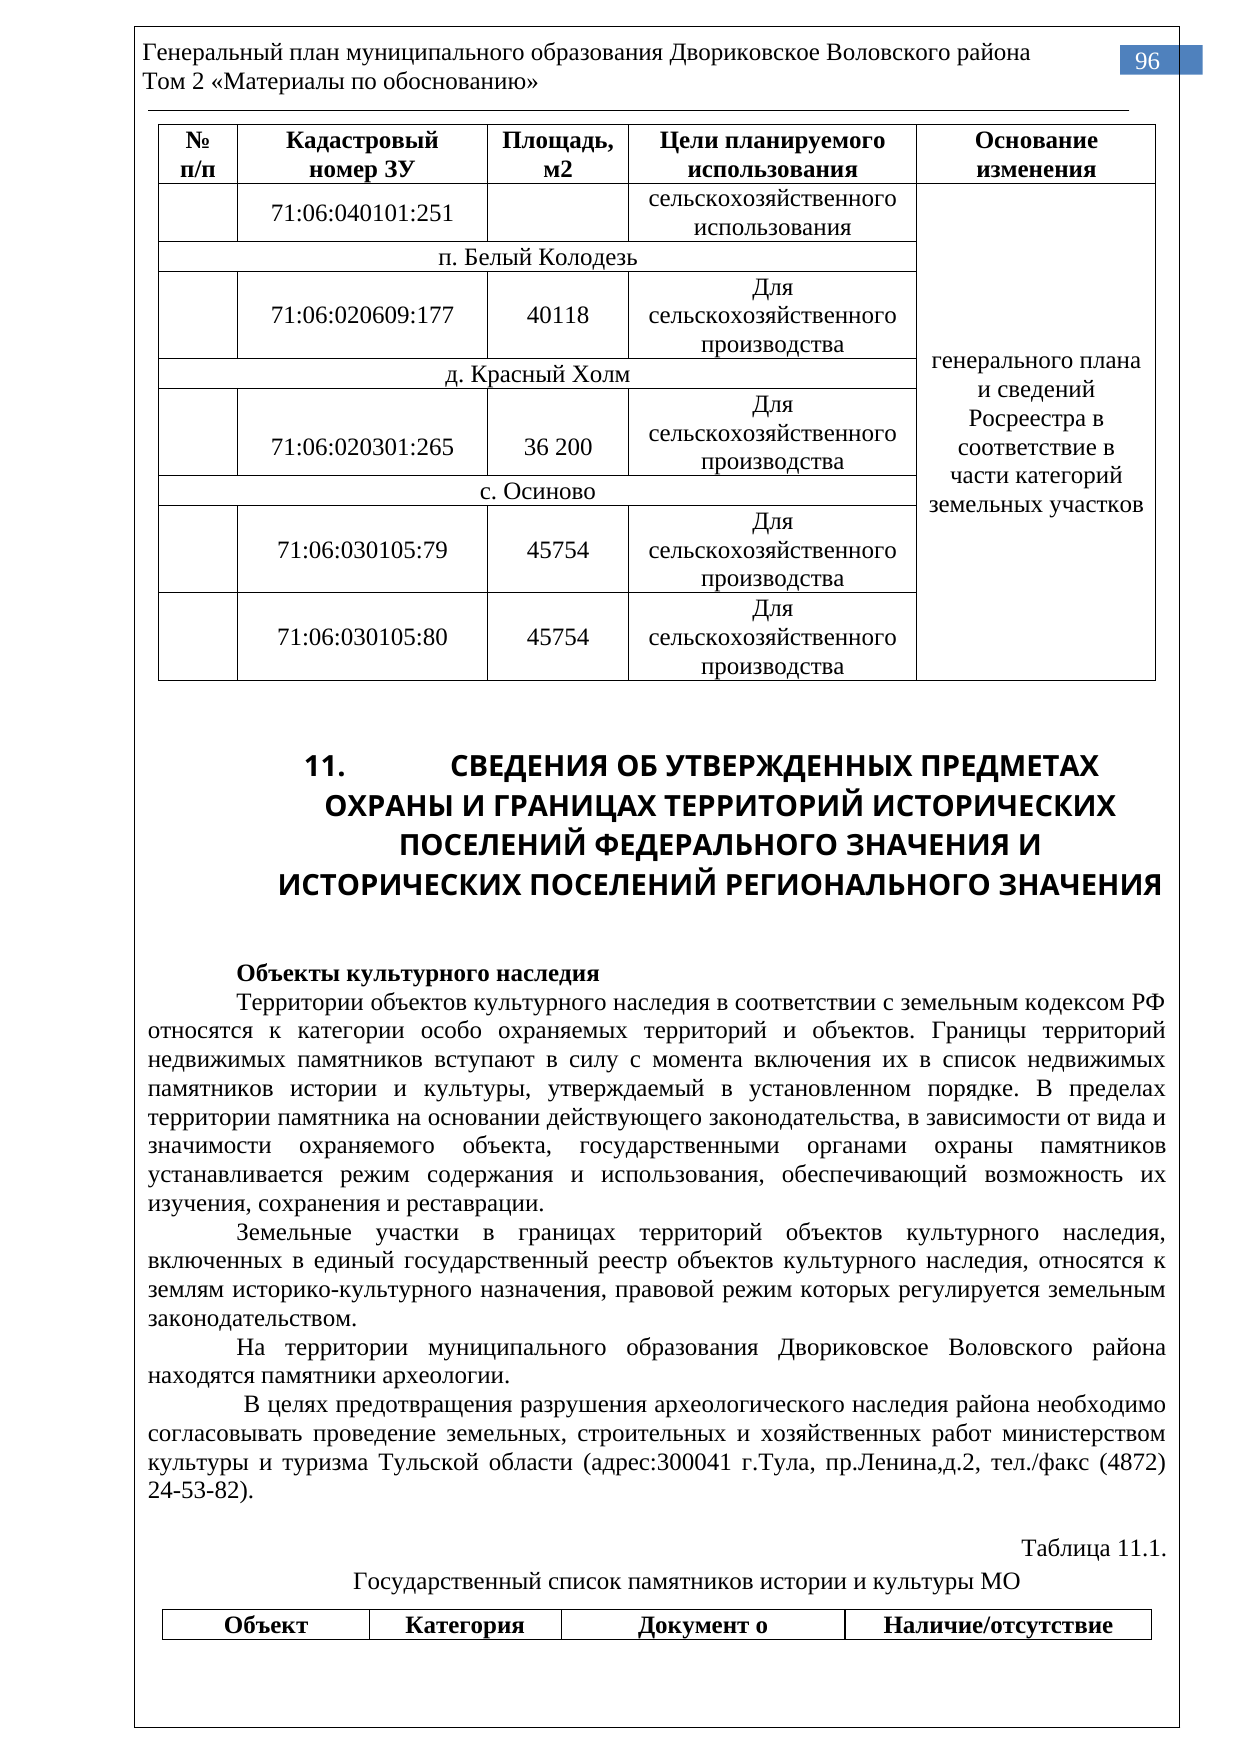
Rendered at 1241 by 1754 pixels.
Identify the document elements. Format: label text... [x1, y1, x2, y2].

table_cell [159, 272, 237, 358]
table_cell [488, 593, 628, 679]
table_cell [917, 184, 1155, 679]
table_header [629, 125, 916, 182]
text Таблица 11.1. [148, 1533, 1167, 1562]
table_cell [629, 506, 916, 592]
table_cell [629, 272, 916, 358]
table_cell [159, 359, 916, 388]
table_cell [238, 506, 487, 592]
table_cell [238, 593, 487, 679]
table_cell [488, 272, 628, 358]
subtitle Сведения об утвержденных предметах охраны и границах территорий исторических поселений федерального значения и исторических поселений регионального значения [236, 745, 1167, 904]
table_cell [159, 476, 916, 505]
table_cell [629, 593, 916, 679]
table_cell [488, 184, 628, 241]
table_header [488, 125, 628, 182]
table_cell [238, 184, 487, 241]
text Объекты культурного наследия [148, 958, 1167, 987]
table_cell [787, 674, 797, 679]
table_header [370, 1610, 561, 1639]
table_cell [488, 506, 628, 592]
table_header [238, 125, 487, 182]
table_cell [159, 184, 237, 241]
text Государственный список памятников истории и культуры МО [148, 1566, 1167, 1594]
text На территории муниципального образования Двориковское Воловского района находятся памятники археологии. [148, 1332, 1167, 1389]
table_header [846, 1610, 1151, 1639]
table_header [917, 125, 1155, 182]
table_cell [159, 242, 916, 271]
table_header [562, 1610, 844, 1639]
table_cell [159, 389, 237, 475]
text В целях предотвращения разрушения археологического наследия района необходимо согласовывать проведение земельных, строительных и хозяйственных работ министерством культуры и туризма Тульской области (адрес:300041 г.Тула, пр.Ленина,д.2, тел./факс (4872) 24-53-82). [148, 1389, 1167, 1504]
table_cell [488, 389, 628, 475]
text Земельные участки в границах территорий объектов культурного наследия, включенных в единый государственный реестр объектов культурного наследия, относятся к землям историко-культурного назначения, правовой режим которых регулируется земельным законодательством. [148, 1217, 1167, 1332]
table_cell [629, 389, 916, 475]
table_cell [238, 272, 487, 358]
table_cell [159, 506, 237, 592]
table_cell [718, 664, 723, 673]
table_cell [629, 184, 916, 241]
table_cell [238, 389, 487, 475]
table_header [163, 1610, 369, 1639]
text Территории объектов культурного наследия в соответствии с земельным кодексом РФ относятся к категории особо охраняемых территорий и объектов. Границы территорий недвижимых памятников вступают в силу с момента включения их в список недвижимых памятников истории и культуры, утверждаемый в установленном порядке. В пределах территории памятника на основании действующего законодательства, в зависимости от вида и значимости охраняемого объекта, государственными органами охраны памятников устанавливается режим содержания и использования, обеспечивающий возможность их изучения, сохранения и реставрации. [148, 987, 1167, 1217]
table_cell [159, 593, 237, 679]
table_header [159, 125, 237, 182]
